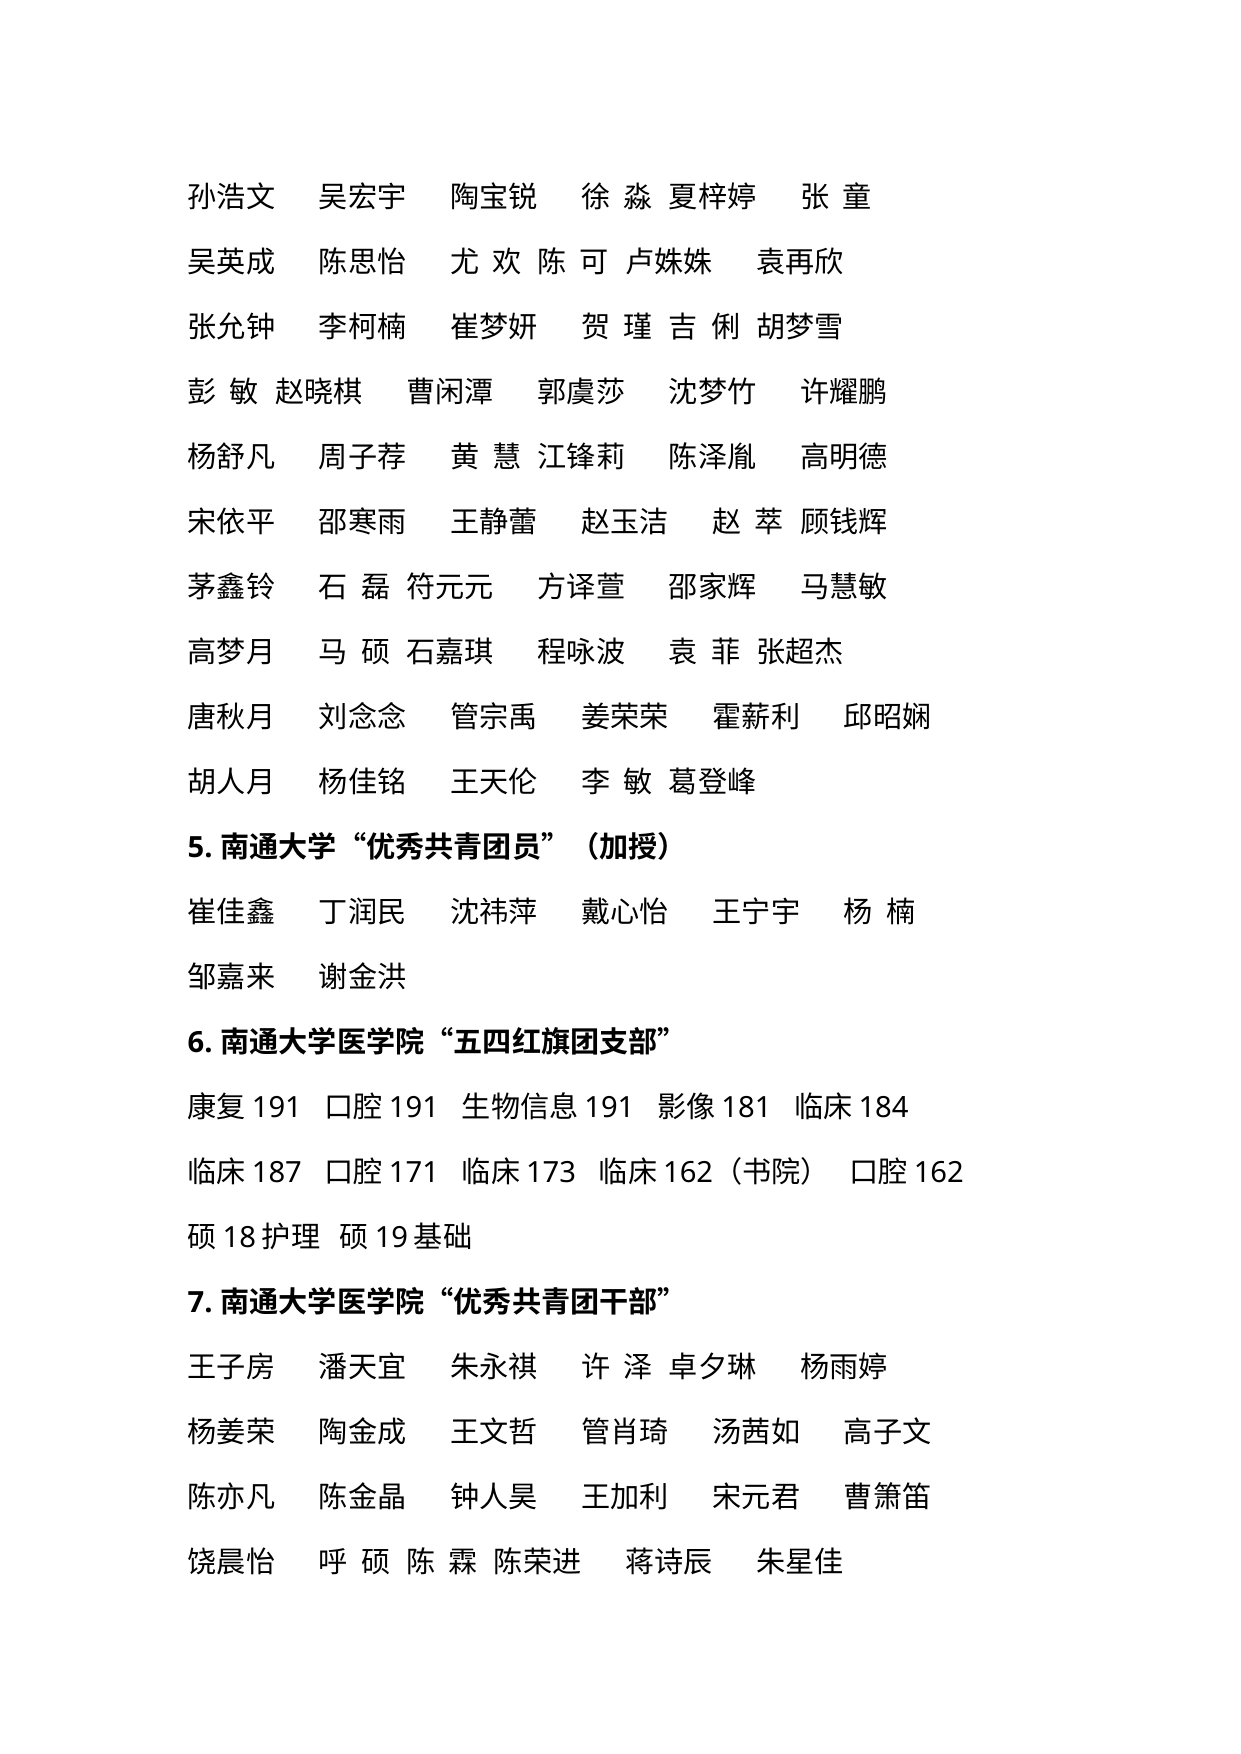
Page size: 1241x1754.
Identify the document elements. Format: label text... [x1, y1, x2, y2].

list 王子房 潘天宜 朱永祺 许 泽 卓夕琳 杨雨婷 [187, 1332, 1053, 1397]
list 南通大学医学院“五四红旗团支部” [187, 1007, 1053, 1072]
list 临床187 口腔171 临床173 临床162（书院） 口腔162 [187, 1137, 1053, 1202]
list 吴英成 陈思怡 尤 欢 陈 可 卢姝姝 袁再欣 [187, 227, 1053, 292]
list 南通大学“优秀共青团员”（加授） [187, 812, 1053, 877]
list 高梦月 马 硕 石嘉琪 程咏波 袁 菲 张超杰 [187, 617, 1053, 682]
list 胡人月 杨佳铭 王天伦 李 敏 葛登峰 [187, 747, 1053, 812]
list 茅鑫铃 石 磊 符元元 方译萱 邵家辉 马慧敏 [187, 552, 1053, 617]
list 南通大学医学院“优秀共青团干部” [187, 1267, 1053, 1332]
list 彭 敏 赵晓棋 曹闲潭 郭虞莎 沈梦竹 许耀鹏 [187, 357, 1053, 422]
list 宋依平 邵寒雨 王静蕾 赵玉洁 赵 萃 顾钱辉 [187, 487, 1053, 552]
list 张允钟 李柯楠 崔梦妍 贺 瑾 吉 俐 胡梦雪 [187, 292, 1053, 357]
list 崔佳鑫 丁润民 沈祎萍 戴心怡 王宁宇 杨 楠 [187, 877, 1053, 942]
list 杨姜荣 陶金成 王文哲 管肖琦 汤茜如 高子文 [187, 1397, 1053, 1462]
list 孙浩文 吴宏宇 陶宝锐 徐 淼 夏梓婷 张 童 [187, 162, 1053, 227]
list 饶晨怡 呼 硕 陈 霖 陈荣进 蒋诗辰 朱星佳 [187, 1527, 1053, 1592]
list 陈亦凡 陈金晶 钟人昊 王加利 宋元君 曹箫笛 [187, 1462, 1053, 1527]
list 康复191 口腔191 生物信息191 影像181 临床184 [187, 1072, 1053, 1137]
list 唐秋月 刘念念 管宗禹 姜荣荣 霍薪利 邱昭娴 [187, 682, 1053, 747]
list 硕18护理 硕19基础 [187, 1202, 1053, 1267]
list 杨舒凡 周子荐 黄 慧 江锋莉 陈泽胤 高明德 [187, 422, 1053, 487]
list 邹嘉来 谢金洪 [187, 942, 1053, 1007]
